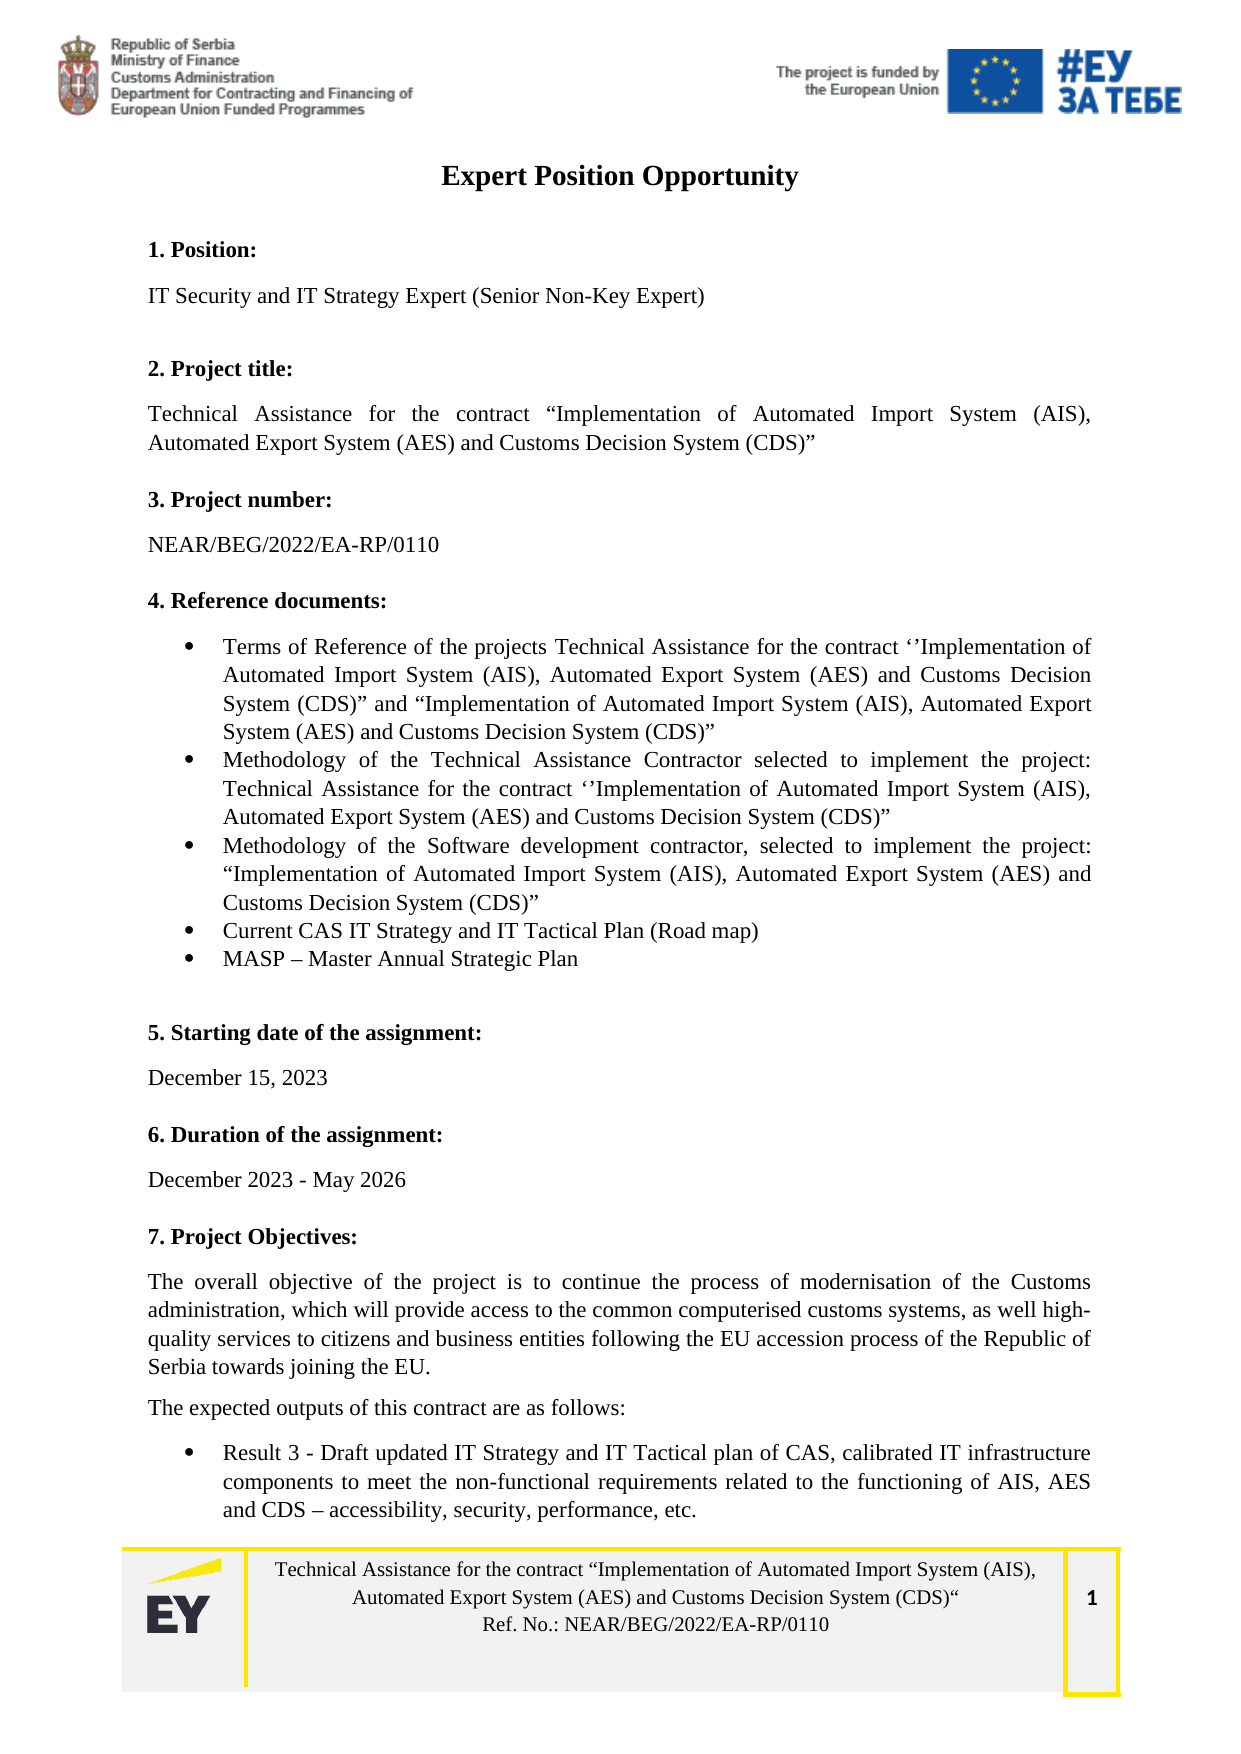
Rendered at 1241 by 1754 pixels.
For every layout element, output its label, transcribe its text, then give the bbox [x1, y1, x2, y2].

picture [58, 34, 417, 121]
text 1. Position: [148, 237, 1093, 263]
text December 2023 - May 2026 7. Project Objectives: [148, 1166, 1093, 1249]
text December 15, 2023 6. Duration of the assignment: [148, 1064, 1093, 1147]
text 4. Reference documents: [148, 588, 1093, 614]
list Result 3 - Draft updated IT Strategy and IT Tactical plan of CAS, calibrated IT infrastructure components to meet the non-functional requirements related to the functioning of AIS, AES and CDS – accessibility, security, performance, etc. [185, 1439, 1093, 1523]
list Methodology of the Technical Assistance Contractor selected to implement the project: Technical Assistance for the contract ‘’Implementation of Automated Import System (AIS), Automated Export System (AES) and Customs Decision System (CDS)” [185, 746, 1093, 830]
picture [146, 1557, 222, 1633]
list Current CAS IT Strategy and IT Tactical Plan (Road map) [185, 917, 1093, 943]
text The expected outputs of this contract are as follows: [148, 1394, 1093, 1421]
text The overall objective of the project is to continue the process of modernisation of the Customs administration, which will provide access to the common computerised customs systems, as well high-quality services to citizens and business entities following the EU accession process of the Republic of Serbia towards joining the EU. [148, 1268, 1093, 1380]
text IT Security and IT Strategy Expert (Senior Non-Key Expert) [148, 282, 1093, 308]
picture [775, 49, 1182, 114]
list MASP – Master Annual Strategic Plan [185, 946, 1093, 972]
text Technical Assistance for the contract “Implementation of Automated Import System (AIS), Automated Export System (AES) and Customs Decision System (CDS)” 3. Project number: [148, 400, 1093, 512]
list Terms of Reference of the projects Technical Assistance for the contract ‘’Implementation of Automated Import System (AIS), Automated Export System (AES) and Customs Decision System (CDS)” and “Implementation of Automated Import System (AIS), Automated Export System (AES) and Customs Decision System (CDS)” [185, 633, 1093, 744]
text 2. Project title: [148, 327, 1093, 382]
text 5. Starting date of the assignment: [148, 991, 1093, 1045]
text NEAR/BEG/2022/EA-RP/0110 [148, 531, 1093, 557]
text Expert Position Opportunity [148, 158, 1093, 191]
list Methodology of the Software development contractor, selected to implement the project: “Implementation of Automated Import System (AIS), Automated Export System (AES) and Customs Decision System (CDS)” [185, 832, 1093, 915]
